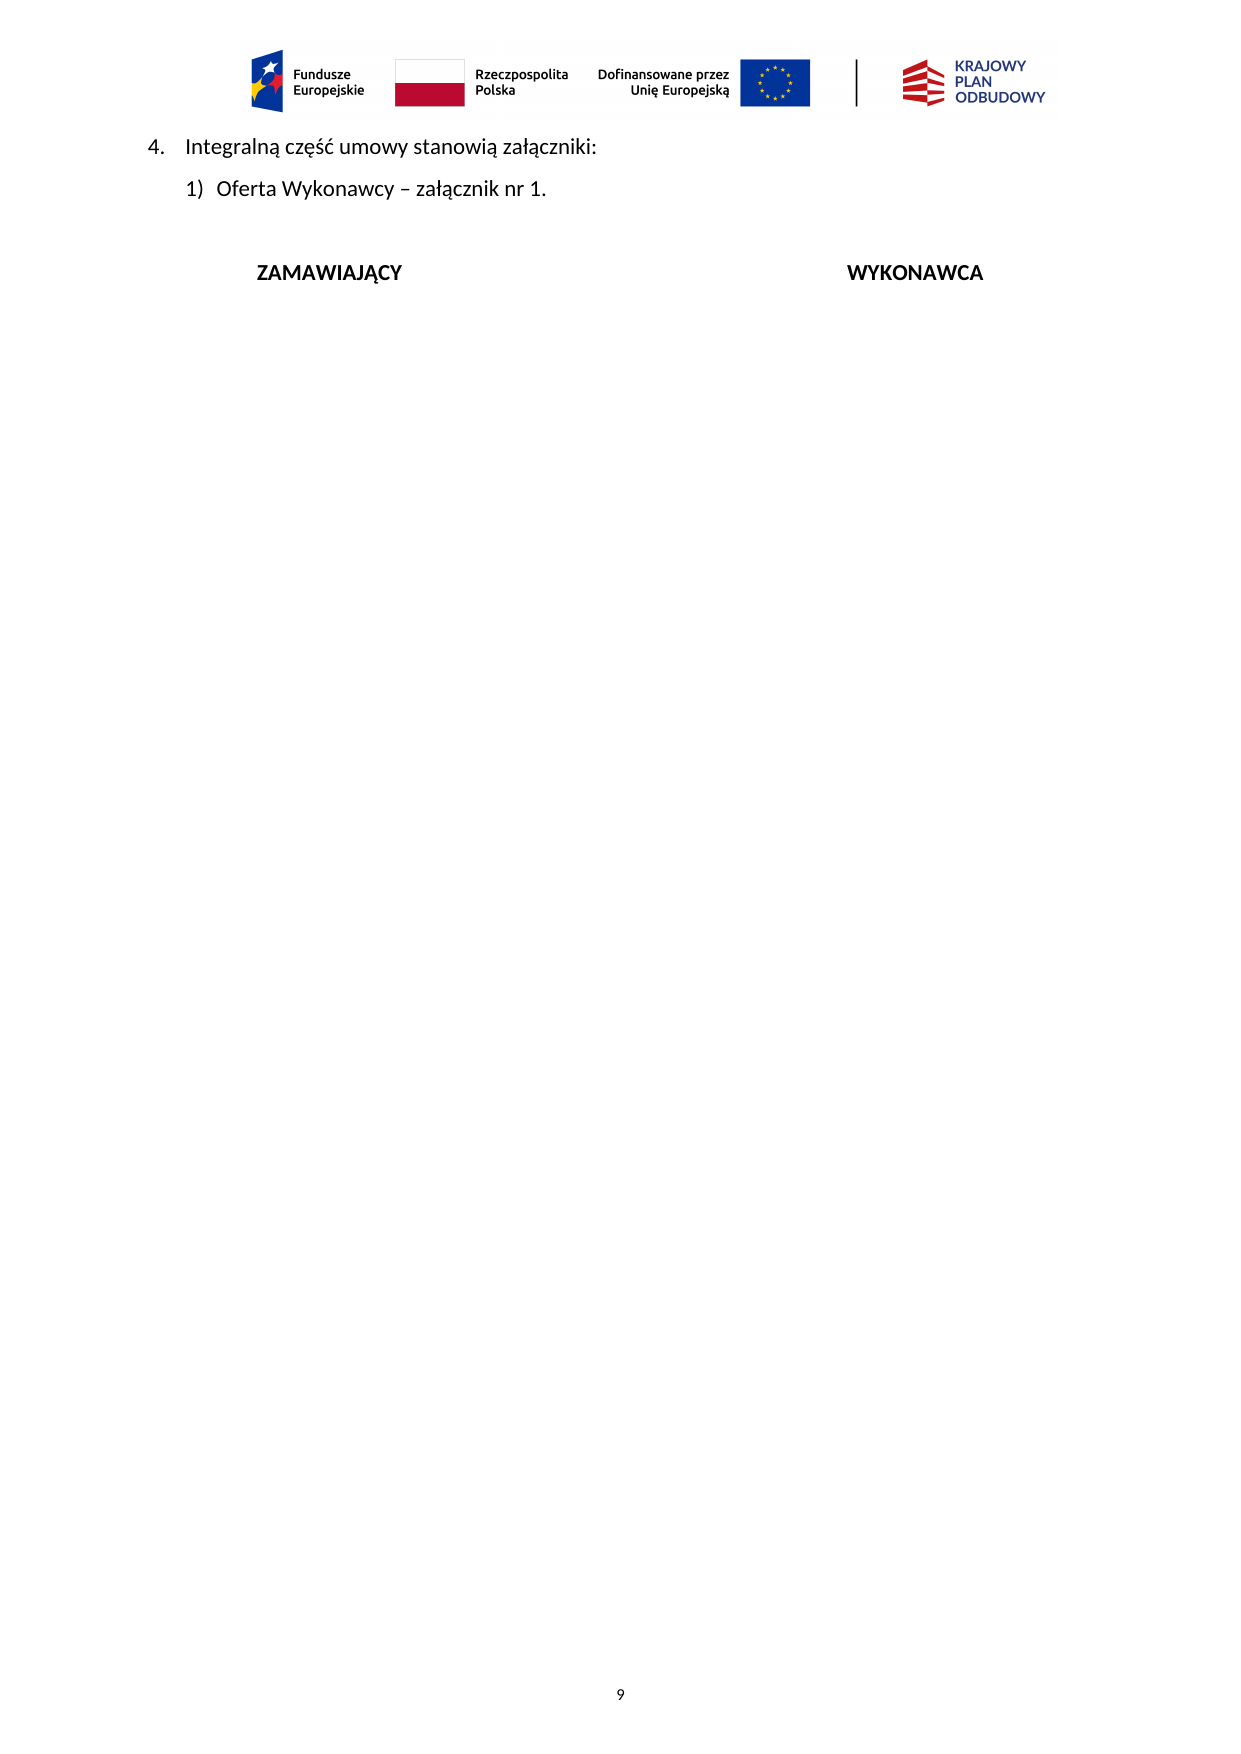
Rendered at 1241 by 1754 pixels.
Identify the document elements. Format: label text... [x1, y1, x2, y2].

list Oferta Wykonawcy – załącznik nr 1. [185, 174, 1093, 202]
list Integralną część umowy stanowią załączniki: [148, 132, 1093, 160]
picture [235, 34, 1061, 128]
text ZAMAWIAJĄCY WYKONAWCA [148, 258, 1093, 286]
